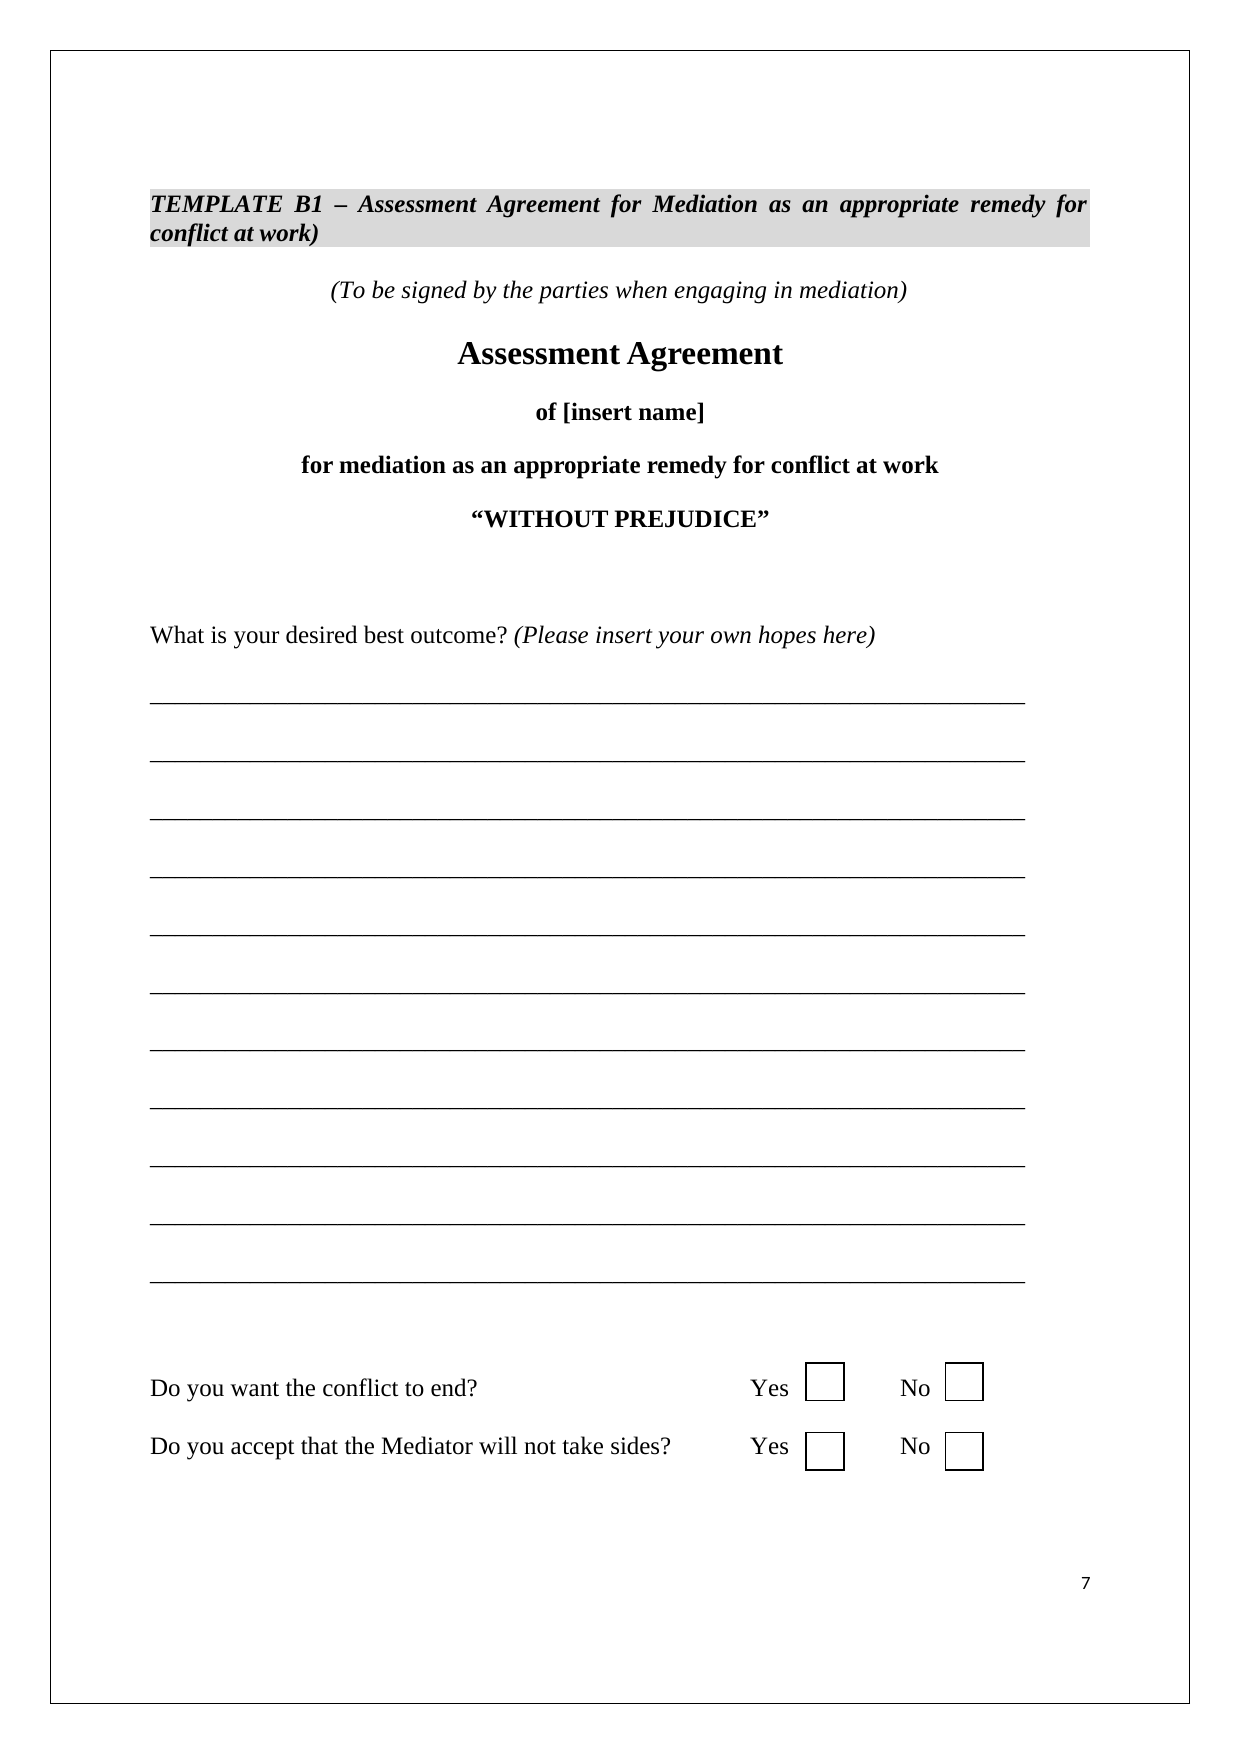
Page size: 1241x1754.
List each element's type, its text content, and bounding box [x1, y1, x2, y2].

subtitle for mediation as an appropriate remedy for conflict at work [150, 451, 1090, 479]
list TEMPLATE B1 – Assessment Agreement for Mediation as an appropriate remedy for conflict at work) [150, 189, 1090, 247]
text ______________________________________________________________________ [150, 1083, 1090, 1112]
text Do you want the conflict to end? Yes No [150, 1373, 1090, 1402]
text ______________________________________________________________________ [150, 736, 1090, 765]
text ______________________________________________________________________ [150, 678, 1090, 707]
text ______________________________________________________________________ [150, 794, 1090, 823]
text Do you accept that the Mediator will not take sides? Yes No [150, 1431, 1090, 1460]
text ______________________________________________________________________ [150, 1026, 1090, 1054]
text ______________________________________________________________________ [150, 1257, 1090, 1286]
subtitle “WITHOUT PREJUDICE” [150, 504, 1090, 533]
text ______________________________________________________________________ [150, 910, 1090, 938]
text ______________________________________________________________________ [150, 1141, 1090, 1170]
list (To be signed by the parties when engaging in mediation) [150, 276, 1090, 304]
text What is your desired best outcome? (Please insert your own hopes here) [150, 620, 1090, 649]
subtitle Assessment Agreement [150, 333, 1090, 372]
text ______________________________________________________________________ [150, 852, 1090, 881]
subtitle of [insert name] [150, 397, 1090, 426]
text ______________________________________________________________________ [150, 968, 1090, 996]
text ______________________________________________________________________ [150, 1199, 1090, 1228]
